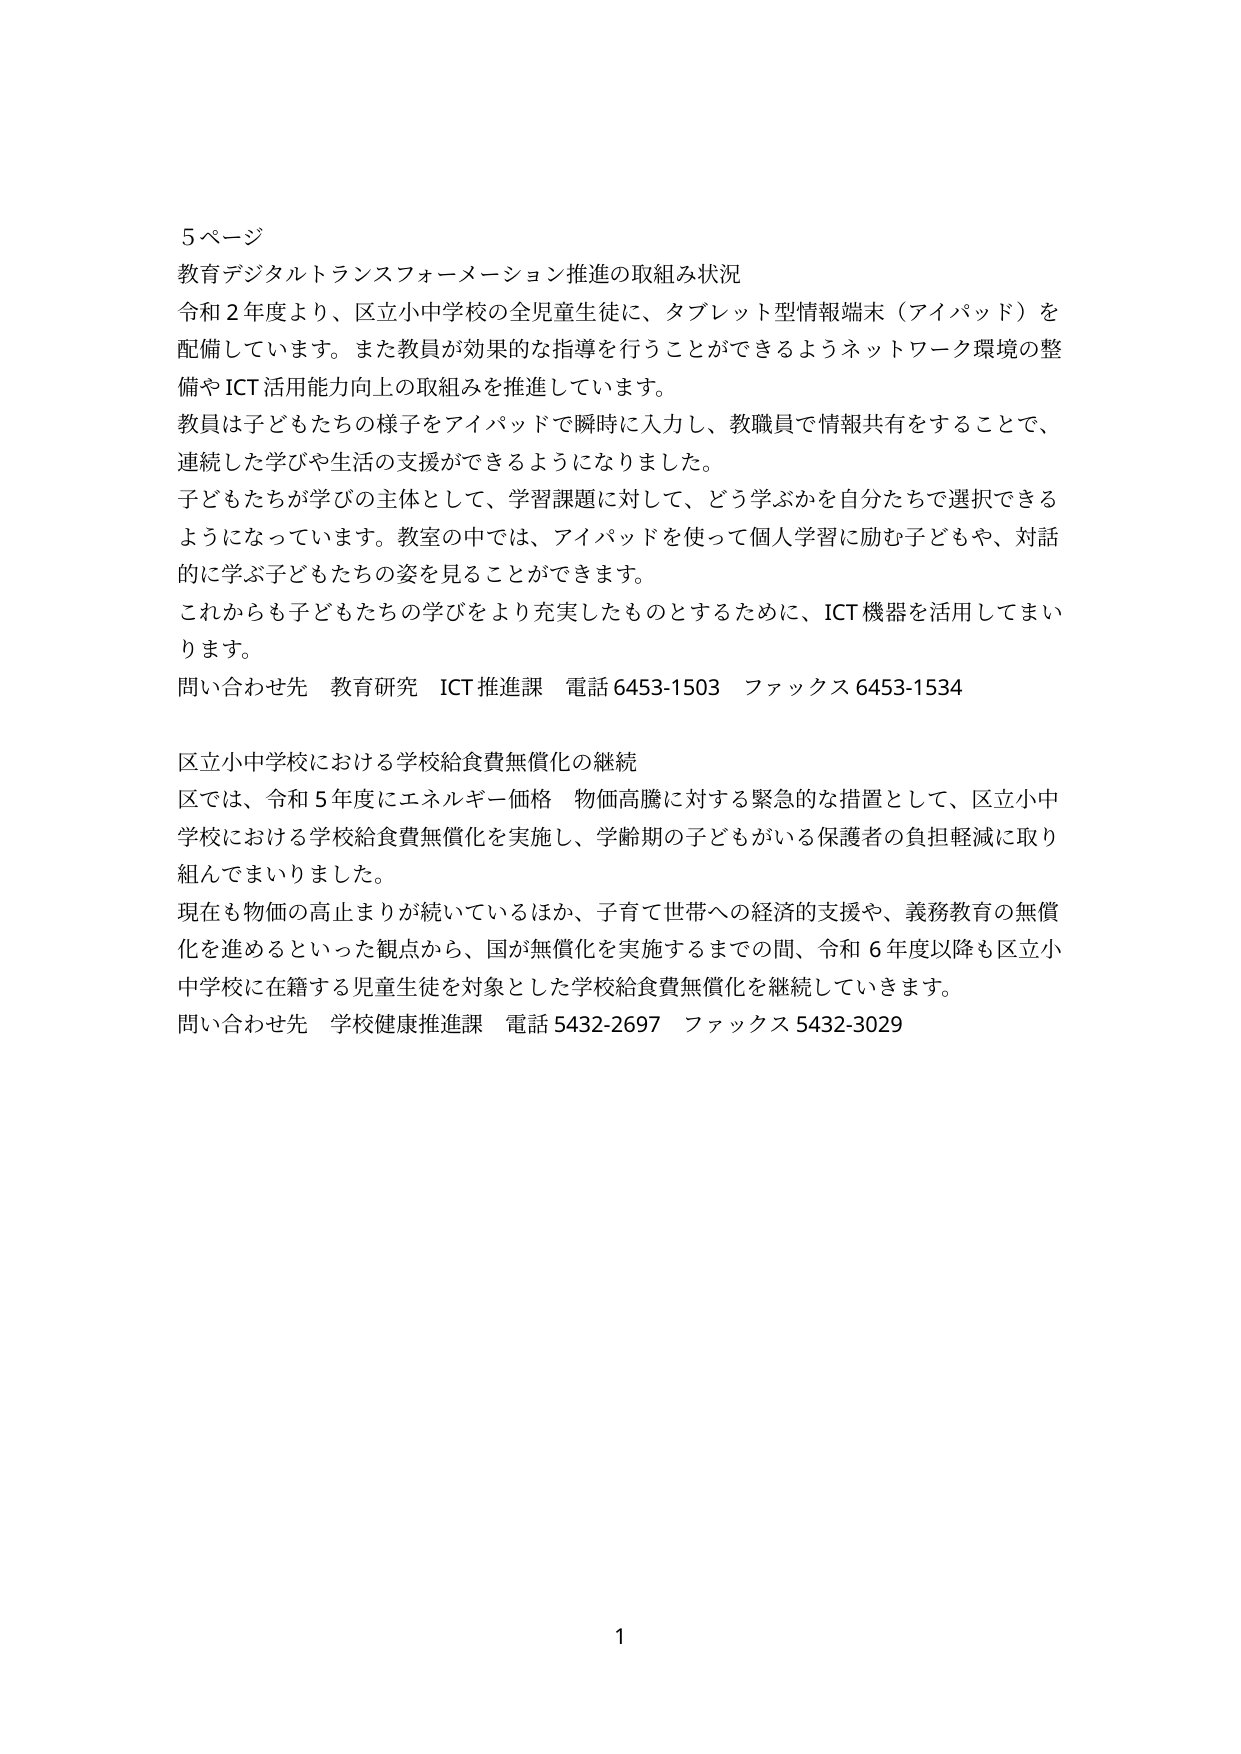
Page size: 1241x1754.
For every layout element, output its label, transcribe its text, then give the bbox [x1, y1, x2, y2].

text 教員は子どもたちの様子をアイパッドで瞬時に入力し、教職員で情報共有をすることで、連続した学びや生活の支援ができるようになりました。 [177, 404, 1063, 479]
text 子どもたちが学びの主体として、学習課題に対して、どう学ぶかを自分たちで選択できるようになっています。教室の中では、アイパッドを使って個人学習に励む子どもや、対話的に学ぶ子どもたちの姿を見ることができます。 [177, 479, 1063, 592]
text 区では、令和5年度にエネルギー価格 物価高騰に対する緊急的な措置として、区立小中学校における学校給食費無償化を実施し、学齢期の子どもがいる保護者の負担軽減に取り組んでまいりました。 [177, 779, 1063, 892]
text ５ページ [177, 217, 1063, 254]
text 令和2年度より、区立小中学校の全児童生徒に、タブレット型情報端末（アイパッド）を配備しています。また教員が効果的な指導を行うことができるようネットワーク環境の整備やICT活用能力向上の取組みを推進しています。 [177, 292, 1063, 404]
text これからも子どもたちの学びをより充実したものとするために、ICT機器を活用してまいります。 [177, 592, 1063, 667]
text 問い合わせ先 教育研究 ICT推進課 電話6453-1503 ファックス6453-1534 [177, 667, 1063, 704]
text 現在も物価の高止まりが続いているほか、子育て世帯への経済的支援や、義務教育の無償化を進めるといった観点から、国が無償化を実施するまでの間、令和6年度以降も区立小中学校に在籍する児童生徒を対象とした学校給食費無償化を継続していきます。 [177, 892, 1063, 1004]
text 区立小中学校における学校給食費無償化の継続 [177, 742, 1063, 779]
text 教育デジタルトランスフォーメーション推進の取組み状況 [177, 254, 1063, 292]
text 問い合わせ先 学校健康推進課 電話5432-2697 ファックス5432-3029 [177, 1004, 1063, 1042]
